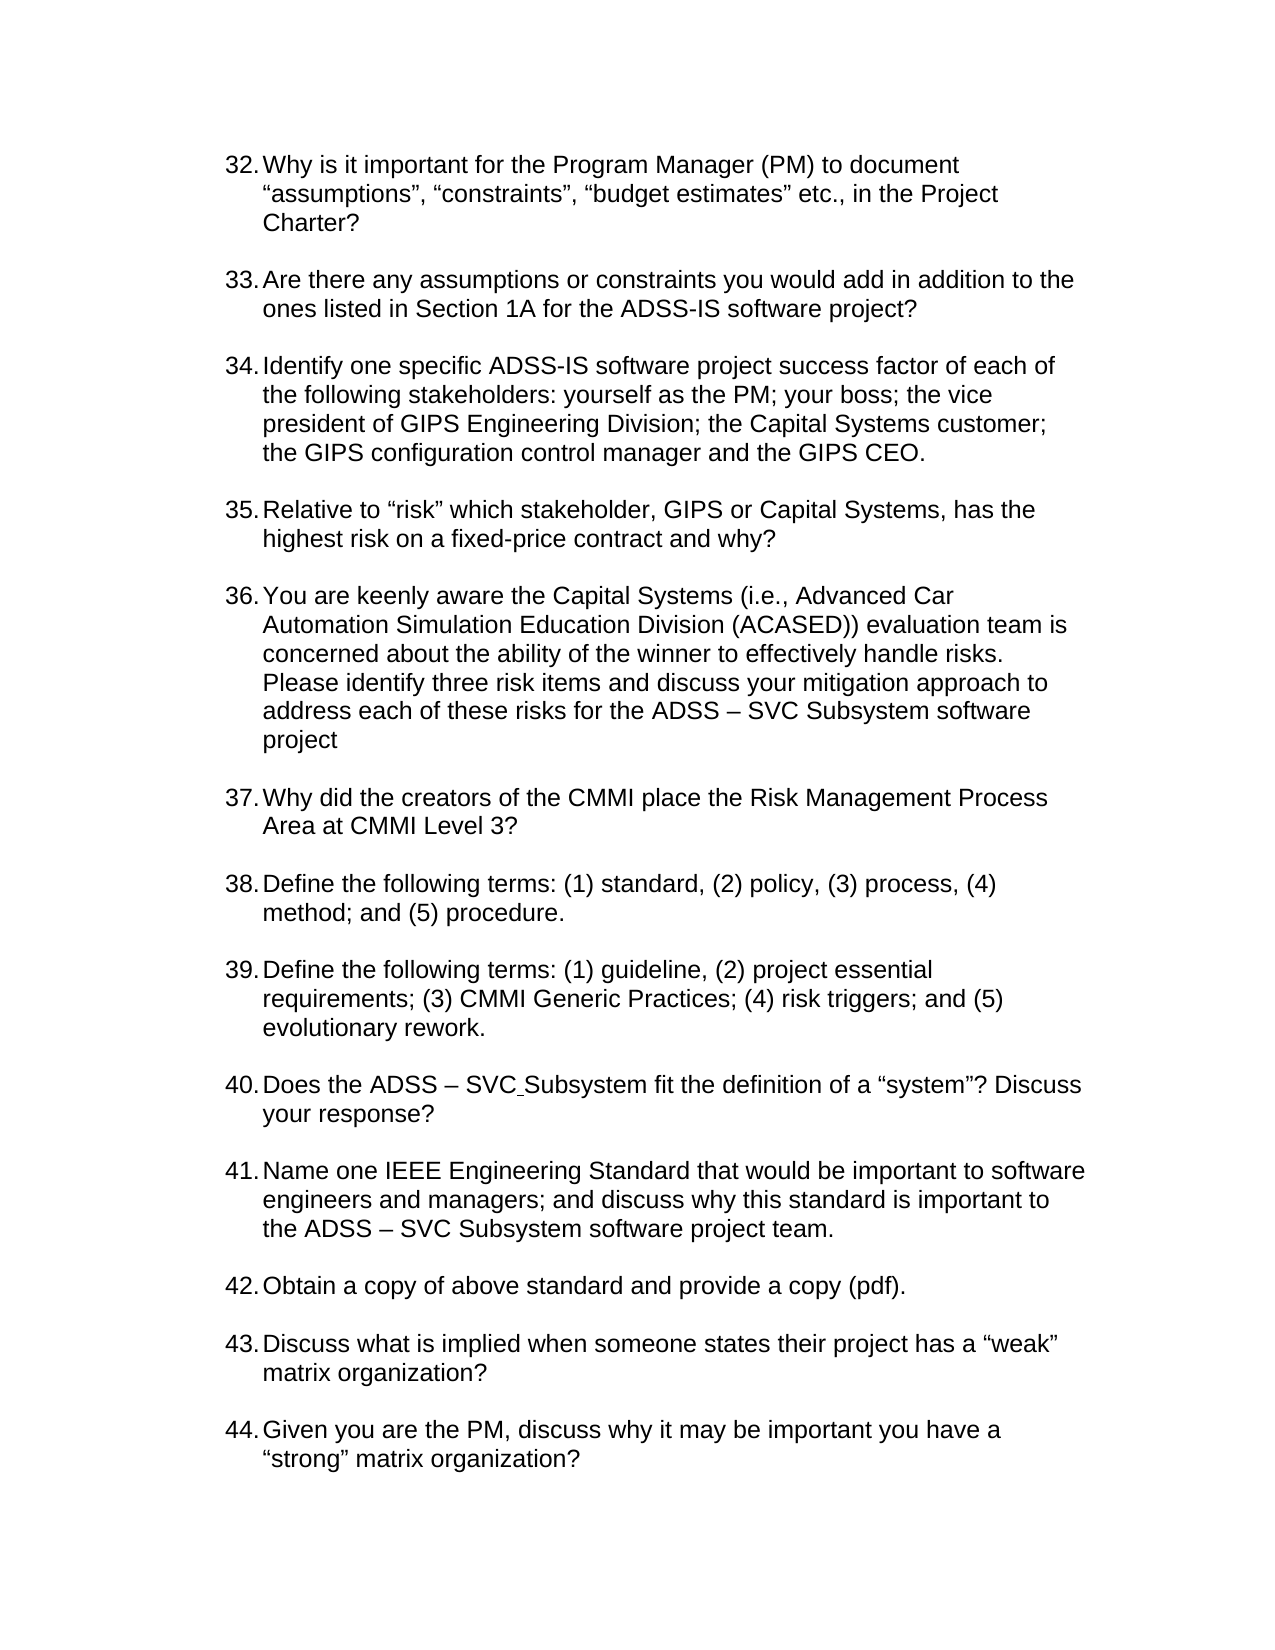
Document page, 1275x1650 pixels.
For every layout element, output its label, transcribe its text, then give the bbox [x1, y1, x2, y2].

list Does the ADSS – SVC Subsystem fit the definition of a “system”? Discuss your response? [225, 1070, 1087, 1127]
list You are keenly aware the Capital Systems (i.e., Advanced Car Automation Simulation Education Division (ACASED)) evaluation team is concerned about the ability of the winner to effectively handle risks. Please identify three risk items and discuss your mitigation approach to address each of these risks for the ADSS – SVC Subsystem software project [225, 581, 1087, 754]
list Why is it important for the Program Manager (PM) to document “assumptions”, “constraints”, “budget estimates” etc., in the Project Charter? [225, 150, 1087, 236]
list Discuss what is implied when someone states their project has a “weak” matrix organization? [225, 1329, 1087, 1386]
list Relative to “risk” which stakeholder, GIPS or Capital Systems, has the highest risk on a fixed-price contract and why? [225, 495, 1087, 552]
list Name one IEEE Engineering Standard that would be important to software engineers and managers; and discuss why this standard is important to the ADSS – SVC Subsystem software project team. [225, 1156, 1087, 1242]
list Are there any assumptions or constraints you would add in addition to the ones listed in Section 1A for the ADSS-IS software project? [225, 265, 1087, 322]
list Define the following terms: (1) standard, (2) policy, (3) process, (4) method; and (5) procedure. [225, 869, 1087, 926]
list Why did the creators of the CMMI place the Risk Management Process Area at CMMI Level 3? [225, 782, 1087, 840]
list Given you are the PM, discuss why it may be important you have a “strong” matrix organization? [225, 1415, 1087, 1472]
list Identify one specific ADSS-IS software project success factor of each of the following stakeholders: yourself as the PM; your boss; the vice president of GIPS Engineering Division; the Capital Systems customer; the GIPS configuration control manager and the GIPS CEO. [225, 351, 1087, 466]
list Obtain a copy of above standard and provide a copy (pdf). [225, 1271, 1087, 1300]
list Define the following terms: (1) guideline, (2) project essential requirements; (3) CMMI Generic Practices; (4) risk triggers; and (5) evolutionary rework. [225, 955, 1087, 1041]
